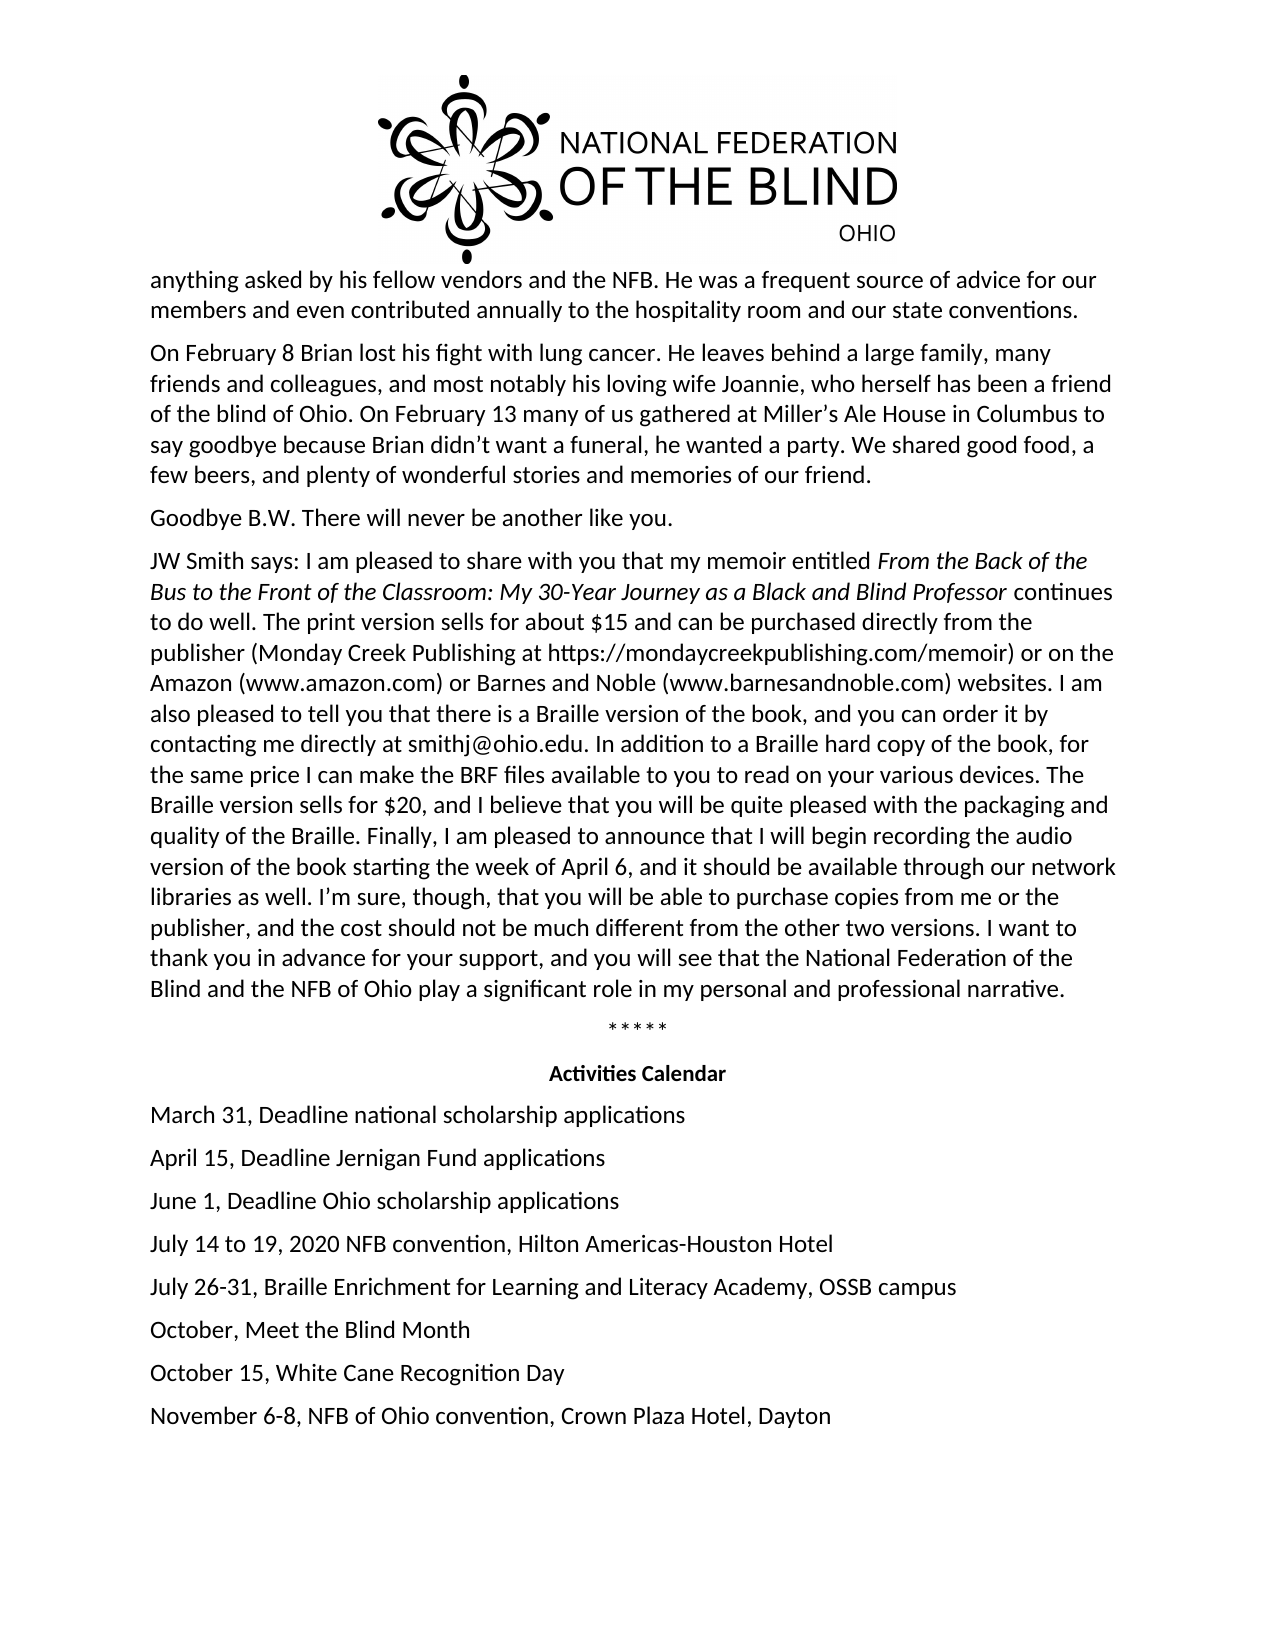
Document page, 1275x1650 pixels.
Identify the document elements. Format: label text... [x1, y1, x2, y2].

text March 31, Deadline national scholarship applications [150, 1099, 1125, 1130]
text ***** [150, 1016, 1125, 1046]
text Goodbye B.W. There will never be another like you. [150, 502, 1125, 533]
text October, Meet the Blind Month [150, 1314, 1125, 1345]
text June 1, Deadline Ohio scholarship applications [150, 1185, 1125, 1216]
text July 14 to 19, 2020 NFB convention, Hilton Americas-Houston Hotel [150, 1228, 1125, 1259]
text On February 8 Brian lost his fight with lung cancer. He leaves behind a large family, many friends and colleagues, and most notably his loving wife Joannie, who herself has been a friend of the blind of Ohio. On February 13 many of us gathered at Miller’s Ale House in Columbus to say goodbye because Brian didn’t want a funeral, he wanted a party. We shared good food, a few beers, and plenty of wonderful stories and memories of our friend. [150, 337, 1125, 490]
subtitle Activities Calendar [150, 1059, 1125, 1087]
text July 26-31, Braille Enrichment for Learning and Literacy Academy, OSSB campus [150, 1271, 1125, 1302]
text November 6-8, NFB of Ohio convention, Crown Plaza Hotel, Dayton [150, 1400, 1125, 1431]
text April 15, Deadline Jernigan Fund applications [150, 1142, 1125, 1173]
text JW Smith says: I am pleased to share with you that my memoir entitled From the Back of the Bus to the Front of the Classroom: My 30-Year Journey as a Black and Blind Professor continues to do well. The print version sells for about $15 and can be purchased directly from the publisher (Monday Creek Publishing at https://mondaycreekpublishing.com/memoir) or on the Amazon (www.amazon.com) or Barnes and Noble (www.barnesandnoble.com) websites. I am also pleased to tell you that there is a Braille version of the book, and you can order it by contacting me directly at smithj@ohio.edu. In addition to a Braille hard copy of the book, for the same price I can make the BRF files available to you to read on your various devices. The Braille version sells for $20, and I believe that you will be quite pleased with the packaging and quality of the Braille. Finally, I am pleased to announce that I will begin recording the audio version of the book starting the week of April 6, and it should be available through our network libraries as well. I’m sure, though, that you will be able to purchase copies from me or the publisher, and the cost should not be much different from the other two versions. I want to thank you in advance for your support, and you will see that the National Federation of the Blind and the NFB of Ohio play a significant role in my personal and professional narrative. [150, 545, 1125, 1003]
picture [378, 75, 897, 264]
text October 15, White Cane Recognition Day [150, 1357, 1125, 1388]
